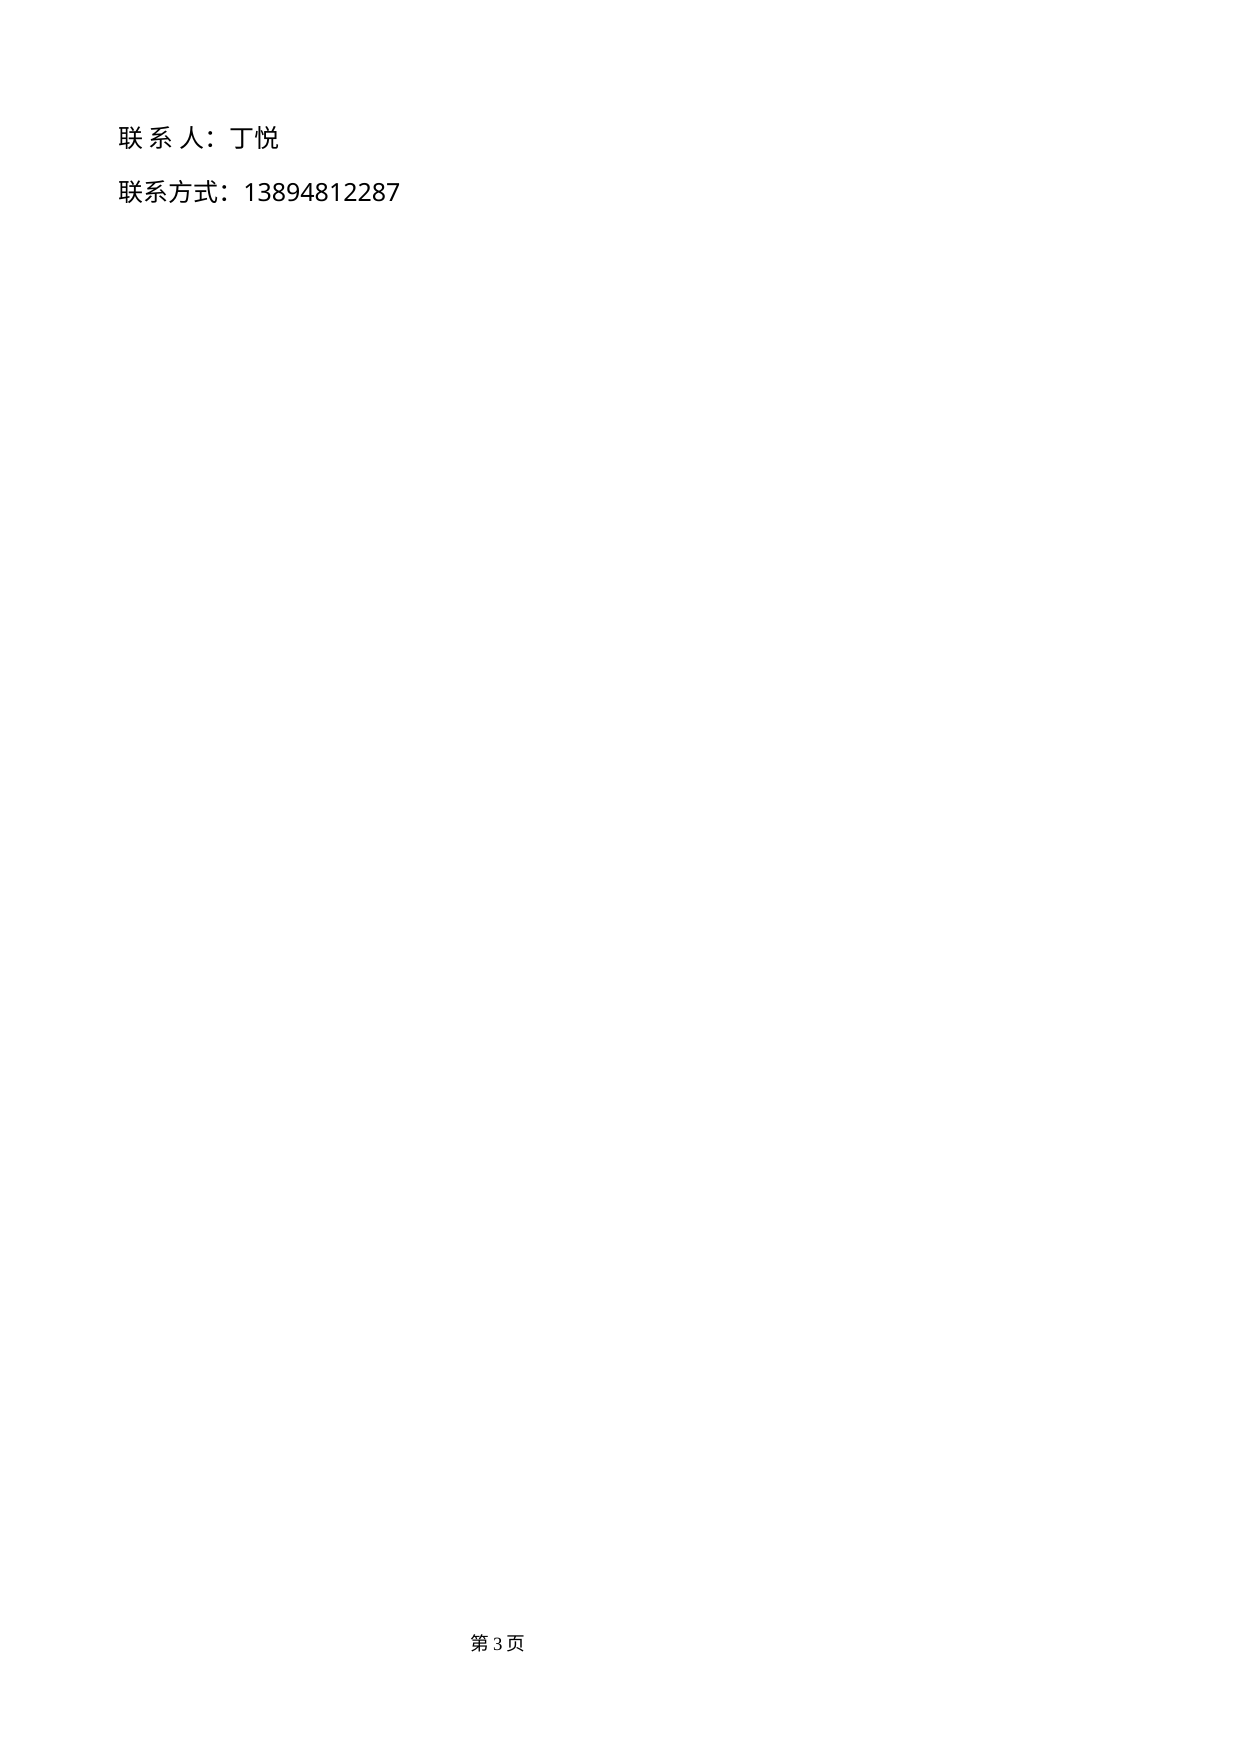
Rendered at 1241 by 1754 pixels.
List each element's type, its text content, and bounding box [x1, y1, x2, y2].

list 联 系 人：丁悦 [118, 118, 1122, 154]
list 联系方式：13894812287 [118, 172, 1122, 209]
